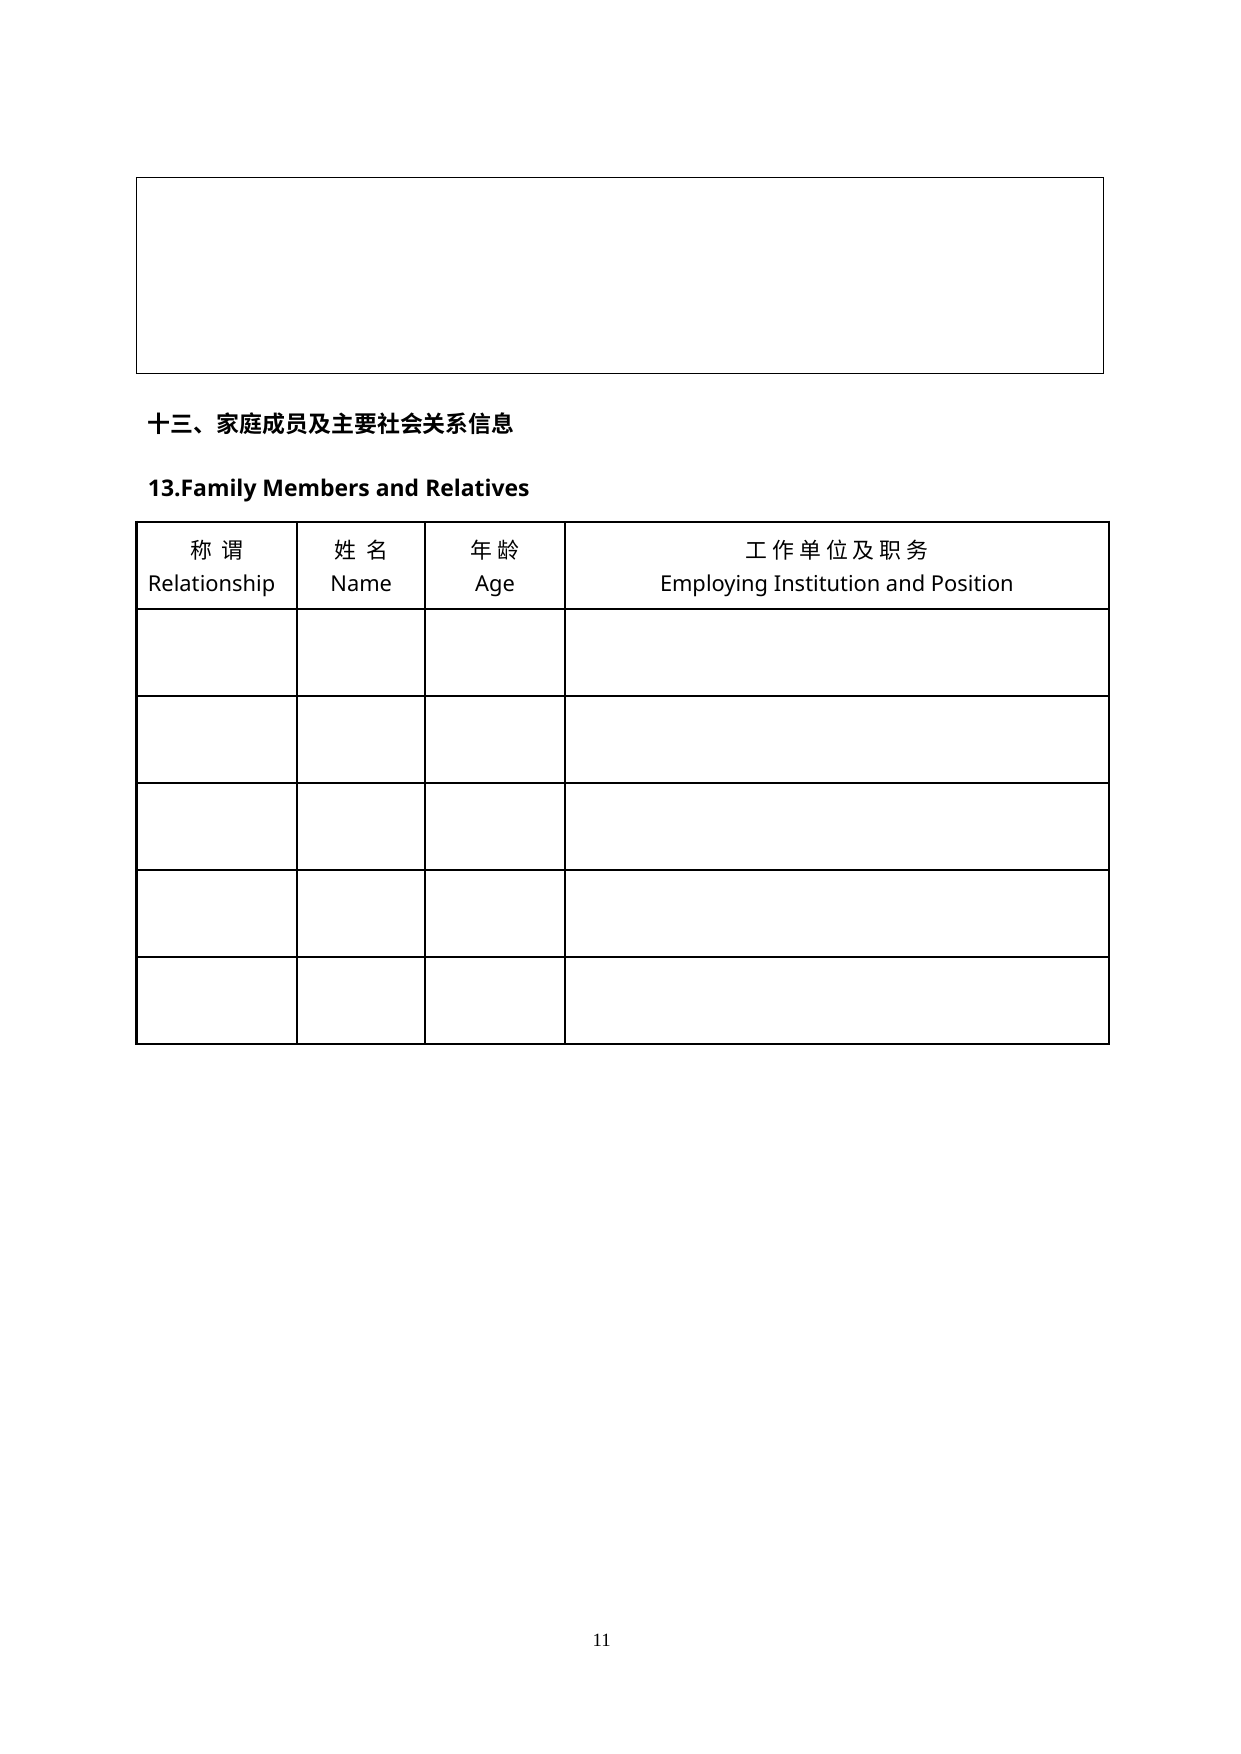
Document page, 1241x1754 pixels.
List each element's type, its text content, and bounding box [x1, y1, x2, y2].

table_cell [298, 784, 424, 869]
table_header 工 作 单 位 及 职 务 Employing Institution and Position [566, 523, 1108, 608]
table_header 年 龄 Age [426, 523, 564, 608]
table_cell [426, 697, 564, 782]
table_cell [138, 871, 296, 956]
table_cell [138, 958, 296, 1043]
table_cell [138, 697, 296, 782]
table_cell [426, 610, 564, 695]
text 十三、家庭成员及主要社会关系信息 [148, 391, 1092, 456]
text 13.Family Members and Relatives [148, 472, 1092, 504]
table_cell [566, 697, 1108, 782]
table_cell [298, 958, 424, 1043]
table_cell [138, 784, 296, 869]
table_cell [298, 610, 424, 695]
table_cell [298, 697, 424, 782]
table_cell [426, 784, 564, 869]
table_cell [426, 958, 564, 1043]
table_cell [426, 871, 564, 956]
table_cell [298, 871, 424, 956]
table_cell [566, 871, 1108, 956]
table_header 姓 名 Name [298, 523, 424, 608]
table_cell [566, 610, 1108, 695]
table_header 称 谓 Relationship [138, 523, 296, 608]
table_cell [566, 784, 1108, 869]
table_cell [138, 610, 296, 695]
table_cell [566, 958, 1108, 1043]
table_header [137, 178, 1103, 373]
